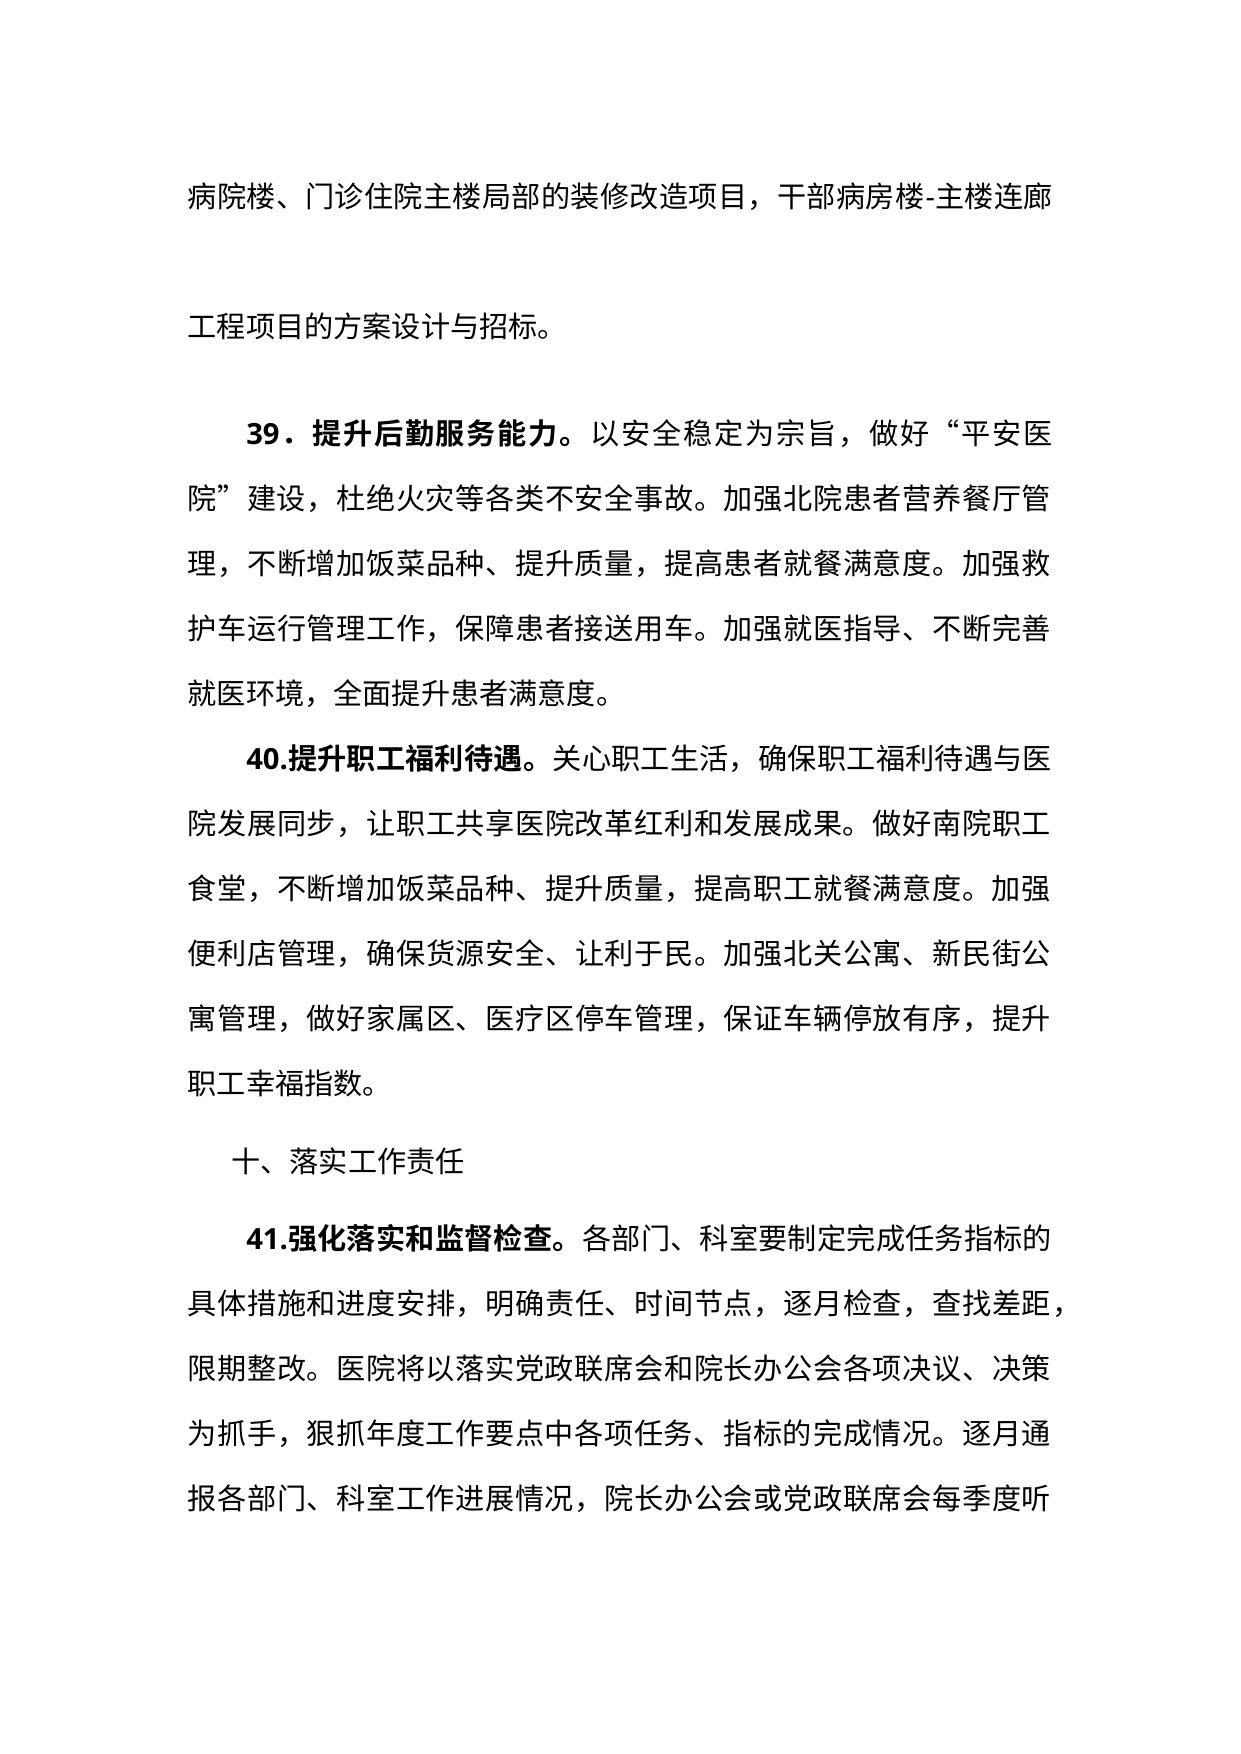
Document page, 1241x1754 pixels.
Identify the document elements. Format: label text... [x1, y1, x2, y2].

text 39．提升后勤服务能力。以安全稳定为宗旨，做好“平安医院”建设，杜绝火灾等各类不安全事故。加强北院患者营养餐厅管理，不断增加饭菜品种、提升质量，提高患者就餐满意度。加强救护车运行管理工作，保障患者接送用车。加强就医指导、不断完善就医环境，全面提升患者满意度。 [187, 399, 1053, 724]
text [187, 162, 1053, 357]
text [187, 1204, 1053, 1529]
list 十、落实工作责任 [231, 1127, 1053, 1192]
text 40.提升职工福利待遇。关心职工生活，确保职工福利待遇与医院发展同步，让职工共享医院改革红利和发展成果。做好南院职工食堂，不断增加饭菜品种、提升质量，提高职工就餐满意度。加强便利店管理，确保货源安全、让利于民。加强北关公寓、新民街公寓管理，做好家属区、医疗区停车管理，保证车辆停放有序，提升职工幸福指数。 [187, 724, 1053, 1114]
